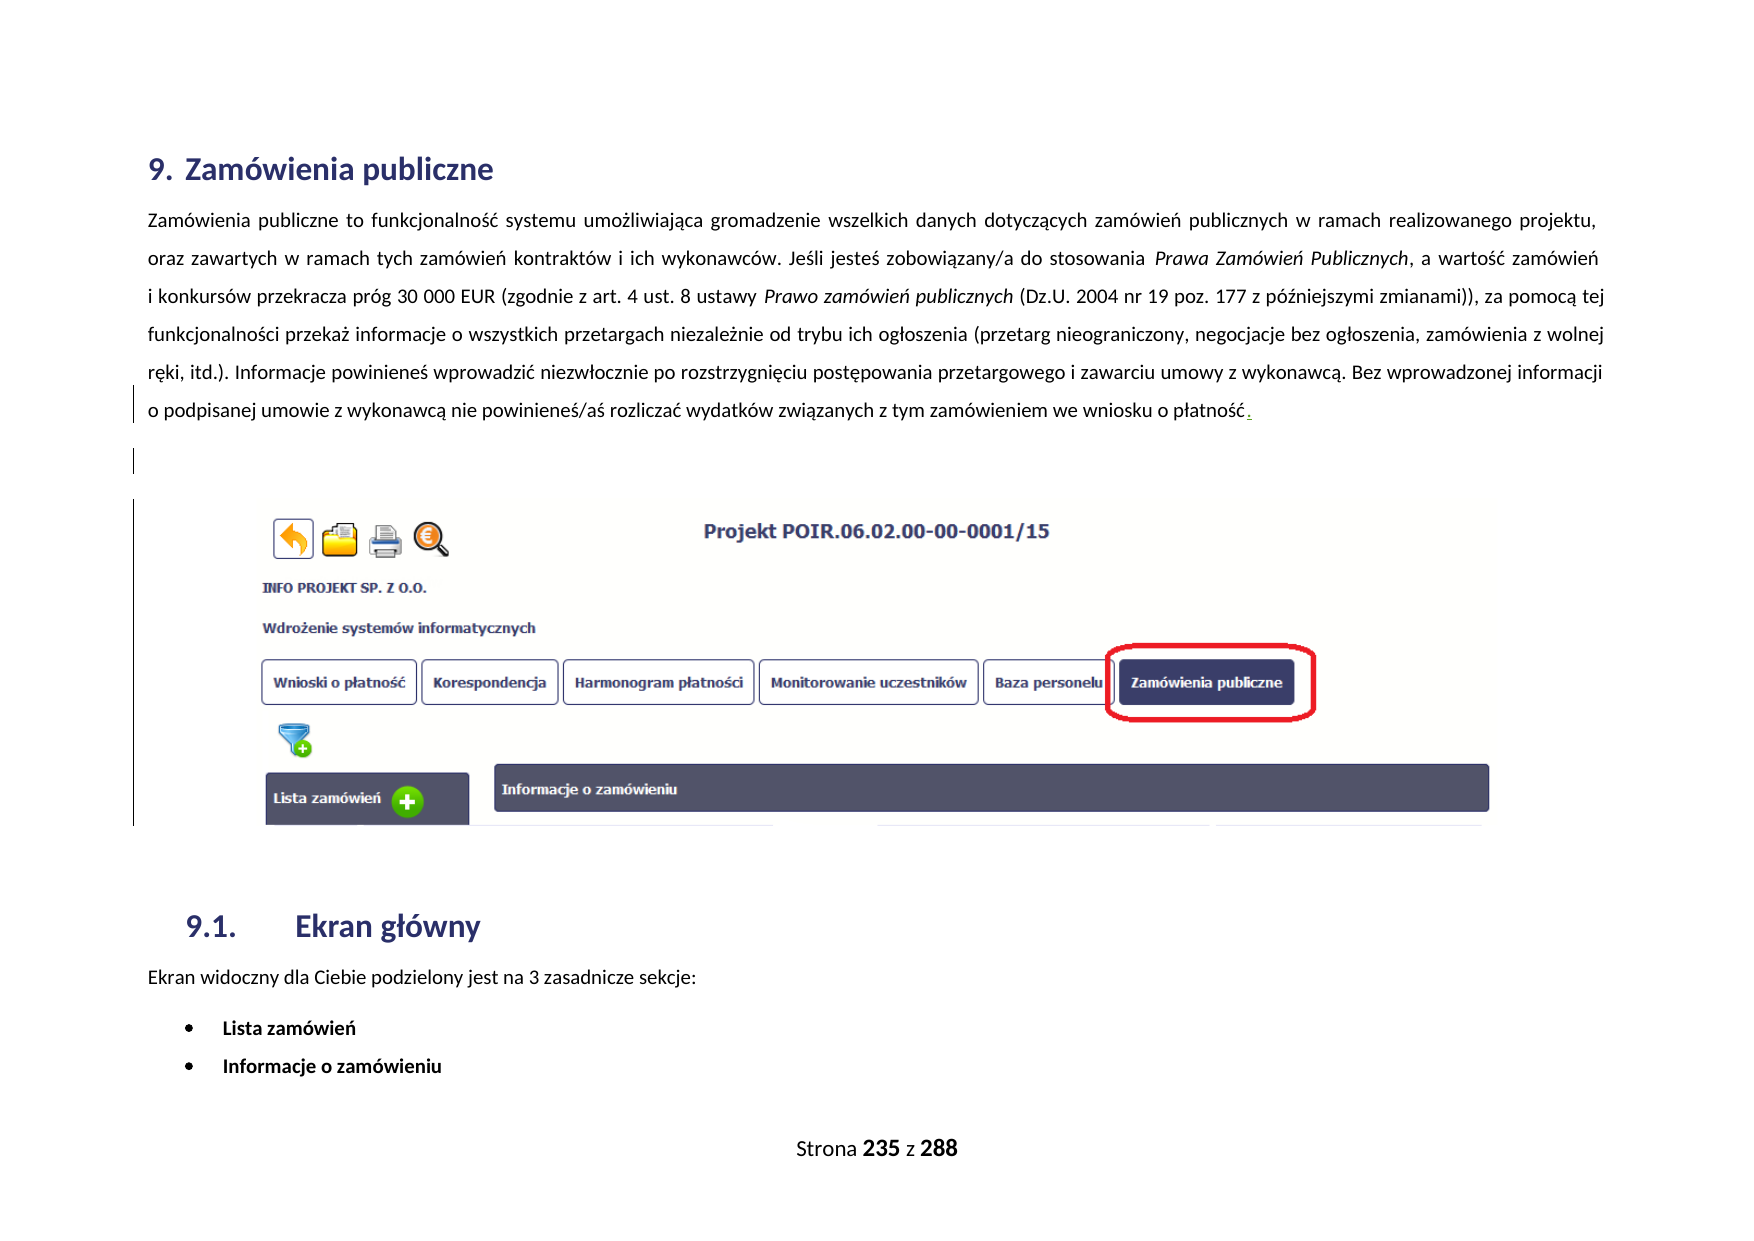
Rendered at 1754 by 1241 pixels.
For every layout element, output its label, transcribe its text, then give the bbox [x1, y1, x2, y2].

subtitle Ekran główny [185, 905, 1606, 946]
list Informacje o zamówieniu [185, 1053, 1606, 1079]
subtitle Zamówienia publiczne [148, 148, 1606, 188]
list Lista zamówień [185, 1015, 1606, 1041]
picture [256, 498, 1498, 826]
text Ekran widoczny dla Ciebie podzielony jest na 3 zasadnicze sekcje: [148, 964, 1606, 990]
text Zamówienia publiczne to funkcjonalność systemu umożliwiająca gromadzenie wszelkich danych dotyczących zamówień publicznych w ramach realizowanego projektu, oraz zawartych w ramach tych zamówień kontraktów i ich wykonawców. Jeśli jesteś zobowiązany/a do stosowania Prawa Zamówień Publicznych, a wartość zamówień i konkursów przekracza próg 30 000 EUR (zgodnie z art. 4 ust. 8 ustawy Prawo zamówień publicznych (Dz.U. 2004 nr 19 poz. 177 z późniejszymi zmianami)), za pomocą tej funkcjonalności przekaż informacje o wszystkich przetargach niezależnie od trybu ich ogłoszenia (przetarg nieograniczony, negocjacje bez ogłoszenia, zamówienia z wolnej ręki, itd.). Informacje powinieneś wprowadzić niezwłocznie po rozstrzygnięciu postępowania przetargowego i zawarciu umowy z wykonawcą. Bez wprowadzonej informacji o podpisanej umowie z wykonawcą nie powinieneś/aś rozliczać wydatków związanych z tym zamówieniem we wniosku o płatność [148, 207, 1606, 423]
